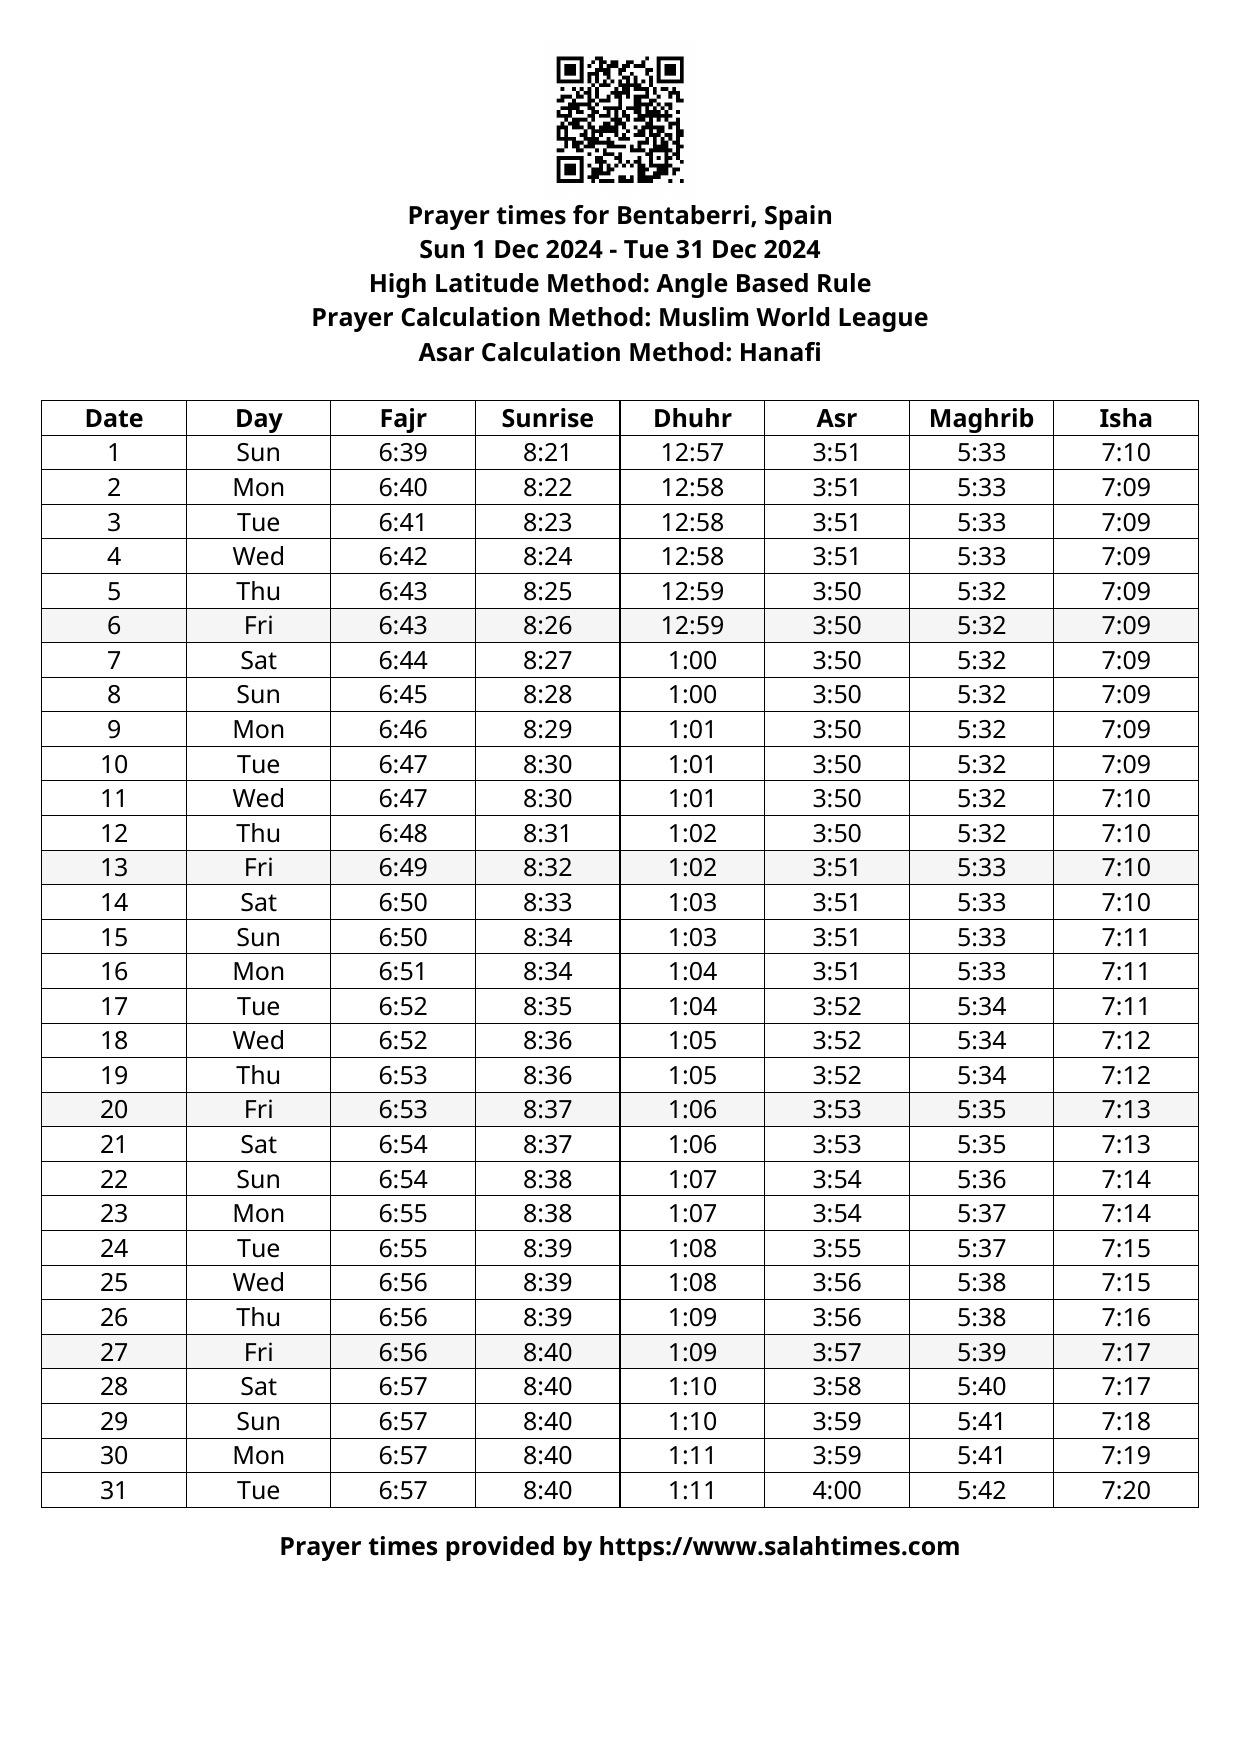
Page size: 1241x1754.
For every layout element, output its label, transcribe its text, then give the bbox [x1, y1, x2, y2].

table_cell 7:20 [1054, 1473, 1198, 1507]
table_cell Wed [187, 1266, 330, 1299]
table_cell 3:51 [765, 436, 909, 469]
table_cell 7:09 [1054, 609, 1198, 642]
table_cell Sun [187, 436, 330, 469]
table_cell 6:54 [331, 1127, 475, 1161]
table_cell 3:57 [765, 1335, 909, 1368]
table_cell 8:40 [476, 1473, 619, 1507]
table_cell 1:01 [621, 712, 764, 746]
table_header Asr [765, 401, 909, 434]
table_cell 7:09 [1054, 574, 1198, 607]
table_cell 5:41 [910, 1404, 1053, 1437]
table_cell 8:40 [476, 1335, 619, 1368]
table_cell 1:09 [621, 1300, 764, 1334]
table_cell Sun [187, 678, 330, 711]
table_cell 5:32 [910, 747, 1053, 780]
table_cell 1:05 [621, 1024, 764, 1057]
table_cell 12:58 [621, 505, 764, 538]
table_cell 5:32 [910, 816, 1053, 849]
table_cell 6:48 [331, 816, 475, 849]
table_cell 7:15 [1054, 1266, 1198, 1299]
table_cell 1:00 [621, 678, 764, 711]
table_cell 6:56 [331, 1300, 475, 1334]
table_cell 12:59 [621, 609, 764, 642]
table_cell 8:21 [476, 436, 619, 469]
table_cell Thu [187, 1058, 330, 1092]
table_cell 5:33 [910, 436, 1053, 469]
table_cell 7:13 [1054, 1127, 1198, 1161]
table_cell Wed [187, 781, 330, 815]
table_cell 3:51 [765, 954, 909, 988]
table_cell 1:03 [621, 885, 764, 919]
table_header Sunrise [476, 401, 619, 434]
table_cell 1:08 [621, 1266, 764, 1299]
table_cell 6:39 [331, 436, 475, 469]
table_cell Tue [187, 1473, 330, 1507]
table_cell 6:57 [331, 1369, 475, 1403]
table_cell Tue [187, 1231, 330, 1264]
table_cell 3:56 [765, 1300, 909, 1334]
table_cell 7:09 [1054, 539, 1198, 573]
table_cell 8:31 [476, 816, 619, 849]
table_cell 7:11 [1054, 920, 1198, 953]
table_cell 19 [42, 1058, 186, 1092]
table_cell 8:32 [476, 851, 619, 884]
table_cell 12:57 [621, 436, 764, 469]
table_cell Wed [187, 1024, 330, 1057]
table_cell 6:47 [331, 747, 475, 780]
table_cell 7:10 [1054, 436, 1198, 469]
table_cell 3:50 [765, 609, 909, 642]
table_cell 1:06 [621, 1093, 764, 1126]
table_cell 1:07 [621, 1162, 764, 1195]
table_cell 1:10 [621, 1404, 764, 1437]
table_cell 1 [42, 436, 186, 469]
table_cell 3:52 [765, 989, 909, 1022]
table_cell Sat [187, 1369, 330, 1403]
table_cell 5:33 [910, 885, 1053, 919]
table_cell 1:08 [621, 1231, 764, 1264]
table_cell 8:30 [476, 747, 619, 780]
table_cell 5:35 [910, 1093, 1053, 1126]
table_cell 3:54 [765, 1162, 909, 1195]
table_cell Fri [187, 851, 330, 884]
table_cell 6:41 [331, 505, 475, 538]
table_cell Mon [187, 1439, 330, 1472]
table_header Isha [1054, 401, 1198, 434]
table_cell Thu [187, 574, 330, 607]
table_cell 18 [42, 1024, 186, 1057]
table_cell 2 [42, 470, 186, 504]
table_cell Sat [187, 885, 330, 919]
picture [542, 41, 699, 198]
table_cell 15 [42, 920, 186, 953]
table_cell Tue [187, 505, 330, 538]
table_cell 26 [42, 1300, 186, 1334]
table_cell 8:24 [476, 539, 619, 573]
table_cell 6:43 [331, 574, 475, 607]
table_cell 3:52 [765, 1058, 909, 1092]
table_cell 17 [42, 989, 186, 1022]
table_cell 5:33 [910, 954, 1053, 988]
table_cell 1:00 [621, 643, 764, 677]
text Prayer Calculation Method: Muslim World League [42, 300, 1198, 334]
table_cell 7:19 [1054, 1439, 1198, 1472]
table_cell 31 [42, 1473, 186, 1507]
table_cell 5:33 [910, 470, 1053, 504]
table_cell 8:26 [476, 609, 619, 642]
table_header Day [187, 401, 330, 434]
table_cell 6:49 [331, 851, 475, 884]
table_cell 3:53 [765, 1093, 909, 1126]
table_cell Mon [187, 470, 330, 504]
table_cell 8:39 [476, 1231, 619, 1264]
table_cell 8:25 [476, 574, 619, 607]
table_cell 6:50 [331, 920, 475, 953]
table_cell 3:59 [765, 1404, 909, 1437]
table_cell 8:34 [476, 954, 619, 988]
table_cell 5:32 [910, 678, 1053, 711]
table_cell 6:53 [331, 1058, 475, 1092]
table_cell 3:51 [765, 505, 909, 538]
table_cell 8:38 [476, 1162, 619, 1195]
table_cell 6:57 [331, 1439, 475, 1472]
table_cell Tue [187, 989, 330, 1022]
table_cell 3:59 [765, 1439, 909, 1472]
table_cell 7:09 [1054, 747, 1198, 780]
table_cell 3:51 [765, 470, 909, 504]
table_cell Thu [187, 1300, 330, 1334]
table_cell 7 [42, 643, 186, 677]
text Sun 1 Dec 2024 - Tue 31 Dec 2024 [42, 232, 1198, 266]
table_cell 7:09 [1054, 712, 1198, 746]
table_cell 9 [42, 712, 186, 746]
table_cell 6 [42, 609, 186, 642]
table_cell 8:38 [476, 1196, 619, 1230]
table_cell 5:33 [910, 505, 1053, 538]
table_cell 5:34 [910, 1058, 1053, 1092]
table_cell 3:51 [765, 539, 909, 573]
table_cell 5:42 [910, 1473, 1053, 1507]
table_cell 3 [42, 505, 186, 538]
table_cell 8:23 [476, 505, 619, 538]
table_cell 8:28 [476, 678, 619, 711]
table_cell Mon [187, 712, 330, 746]
table_cell 3:51 [765, 920, 909, 953]
table_cell 7:12 [1054, 1058, 1198, 1092]
table_cell 3:51 [765, 885, 909, 919]
table_cell 1:05 [621, 1058, 764, 1092]
table_header Fajr [331, 401, 475, 434]
table_cell 6:56 [331, 1266, 475, 1299]
table_cell 8:30 [476, 781, 619, 815]
table_cell 3:50 [765, 643, 909, 677]
table_cell Mon [187, 954, 330, 988]
table_cell 6:56 [331, 1335, 475, 1368]
table_cell 5:33 [910, 920, 1053, 953]
table_cell 6:54 [331, 1162, 475, 1195]
table_cell 7:10 [1054, 851, 1198, 884]
table_cell 5:41 [910, 1439, 1053, 1472]
table_cell 21 [42, 1127, 186, 1161]
table_cell 7:10 [1054, 885, 1198, 919]
table_cell 5:38 [910, 1300, 1053, 1334]
table_cell 16 [42, 954, 186, 988]
table_cell 6:50 [331, 885, 475, 919]
table_cell 1:02 [621, 851, 764, 884]
table_cell 3:56 [765, 1266, 909, 1299]
table_cell 4:00 [765, 1473, 909, 1507]
table_cell 1:11 [621, 1439, 764, 1472]
table_cell 7:14 [1054, 1196, 1198, 1230]
table_cell 8:22 [476, 470, 619, 504]
table_cell 5 [42, 574, 186, 607]
table_cell 7:10 [1054, 781, 1198, 815]
table_cell 5:34 [910, 989, 1053, 1022]
table_cell 1:09 [621, 1335, 764, 1368]
table_cell 7:09 [1054, 505, 1198, 538]
table_cell 3:55 [765, 1231, 909, 1264]
table_cell 22 [42, 1162, 186, 1195]
table_cell 6:40 [331, 470, 475, 504]
table_cell Sat [187, 643, 330, 677]
table_cell 5:32 [910, 574, 1053, 607]
table_cell 3:54 [765, 1196, 909, 1230]
table_cell 5:38 [910, 1266, 1053, 1299]
table_cell 5:33 [910, 851, 1053, 884]
table_cell 5:37 [910, 1196, 1053, 1230]
table_cell 6:55 [331, 1196, 475, 1230]
table_cell 1:01 [621, 781, 764, 815]
table_cell 6:47 [331, 781, 475, 815]
table_cell 10 [42, 747, 186, 780]
table_cell 8:29 [476, 712, 619, 746]
table_cell 29 [42, 1404, 186, 1437]
table_cell 1:03 [621, 920, 764, 953]
table_cell Fri [187, 609, 330, 642]
table_cell 8:40 [476, 1369, 619, 1403]
table_cell 4 [42, 539, 186, 573]
table_cell 12 [42, 816, 186, 849]
table_cell 12:58 [621, 470, 764, 504]
table_cell 5:32 [910, 643, 1053, 677]
table_cell 7:15 [1054, 1231, 1198, 1264]
table_cell 3:52 [765, 1024, 909, 1057]
table_cell 14 [42, 885, 186, 919]
table_cell 8 [42, 678, 186, 711]
table_cell 5:40 [910, 1369, 1053, 1403]
table_cell 3:53 [765, 1127, 909, 1161]
table_cell 6:45 [331, 678, 475, 711]
table_cell 8:40 [476, 1439, 619, 1472]
table_cell 6:52 [331, 1024, 475, 1057]
table_cell 1:04 [621, 989, 764, 1022]
table_cell 7:12 [1054, 1024, 1198, 1057]
table_cell Sun [187, 920, 330, 953]
table_cell Fri [187, 1093, 330, 1126]
table_cell 3:50 [765, 678, 909, 711]
table_cell 3:51 [765, 851, 909, 884]
text High Latitude Method: Angle Based Rule [42, 266, 1198, 300]
table_cell 8:27 [476, 643, 619, 677]
table_cell 12:59 [621, 574, 764, 607]
table_cell 3:50 [765, 574, 909, 607]
table_cell 1:10 [621, 1369, 764, 1403]
table_cell 3:50 [765, 712, 909, 746]
table_header Dhuhr [621, 401, 764, 434]
table_cell 6:42 [331, 539, 475, 573]
table_cell 7:18 [1054, 1404, 1198, 1437]
table_cell 1:02 [621, 816, 764, 849]
table_cell 27 [42, 1335, 186, 1368]
table_cell 5:39 [910, 1335, 1053, 1368]
table_cell Mon [187, 1196, 330, 1230]
table_cell 8:37 [476, 1127, 619, 1161]
table_cell 25 [42, 1266, 186, 1299]
table_cell 7:17 [1054, 1335, 1198, 1368]
table_cell 28 [42, 1369, 186, 1403]
table_cell 8:40 [476, 1404, 619, 1437]
table_cell 23 [42, 1196, 186, 1230]
table_cell 7:17 [1054, 1369, 1198, 1403]
table_cell 6:55 [331, 1231, 475, 1264]
table_cell 8:35 [476, 989, 619, 1022]
table_cell 8:33 [476, 885, 619, 919]
table_cell 8:36 [476, 1024, 619, 1057]
table_cell Sun [187, 1404, 330, 1437]
table_cell 5:32 [910, 609, 1053, 642]
table_cell 6:57 [331, 1404, 475, 1437]
table_cell 7:11 [1054, 954, 1198, 988]
table_cell 5:36 [910, 1162, 1053, 1195]
table_cell 30 [42, 1439, 186, 1472]
table_cell 1:07 [621, 1196, 764, 1230]
table_cell 5:32 [910, 781, 1053, 815]
table_cell 5:33 [910, 539, 1053, 573]
table_cell Tue [187, 747, 330, 780]
table_cell 8:37 [476, 1093, 619, 1126]
table_cell 6:53 [331, 1093, 475, 1126]
table_cell 20 [42, 1093, 186, 1126]
table_cell 8:36 [476, 1058, 619, 1092]
table_cell 24 [42, 1231, 186, 1264]
table_cell 12:58 [621, 539, 764, 573]
table_cell 3:50 [765, 747, 909, 780]
table_cell 8:39 [476, 1300, 619, 1334]
table_cell 8:39 [476, 1266, 619, 1299]
table_cell 3:58 [765, 1369, 909, 1403]
table_cell 6:46 [331, 712, 475, 746]
table_cell 7:13 [1054, 1093, 1198, 1126]
table_cell 5:32 [910, 712, 1053, 746]
table_cell 6:52 [331, 989, 475, 1022]
table_cell Sat [187, 1127, 330, 1161]
table_cell 7:10 [1054, 816, 1198, 849]
table_cell 7:09 [1054, 470, 1198, 504]
table_cell 6:51 [331, 954, 475, 988]
table_cell Thu [187, 816, 330, 849]
text Prayer times provided by https://www.salahtimes.com [42, 1528, 1198, 1563]
table_cell 7:09 [1054, 678, 1198, 711]
table_cell 7:16 [1054, 1300, 1198, 1334]
table_cell 1:11 [621, 1473, 764, 1507]
table_cell Fri [187, 1335, 330, 1368]
table_cell 6:44 [331, 643, 475, 677]
table_cell 6:57 [331, 1473, 475, 1507]
table_cell 7:09 [1054, 643, 1198, 677]
table_cell 7:14 [1054, 1162, 1198, 1195]
table_cell Sun [187, 1162, 330, 1195]
table_cell 6:43 [331, 609, 475, 642]
table_header Date [42, 401, 186, 434]
table_cell 11 [42, 781, 186, 815]
text Asar Calculation Method: Hanafi [42, 334, 1198, 368]
table_header Maghrib [910, 401, 1053, 434]
table_cell 1:06 [621, 1127, 764, 1161]
table_cell 1:01 [621, 747, 764, 780]
table_cell 5:34 [910, 1024, 1053, 1057]
table_cell 5:37 [910, 1231, 1053, 1264]
table_cell 13 [42, 851, 186, 884]
table_cell 7:11 [1054, 989, 1198, 1022]
table_cell 3:50 [765, 781, 909, 815]
table_cell 8:34 [476, 920, 619, 953]
table_cell 3:50 [765, 816, 909, 849]
text Prayer times for Bentaberri, Spain [42, 198, 1198, 232]
table_cell Wed [187, 539, 330, 573]
table_cell 5:35 [910, 1127, 1053, 1161]
table_cell 1:04 [621, 954, 764, 988]
